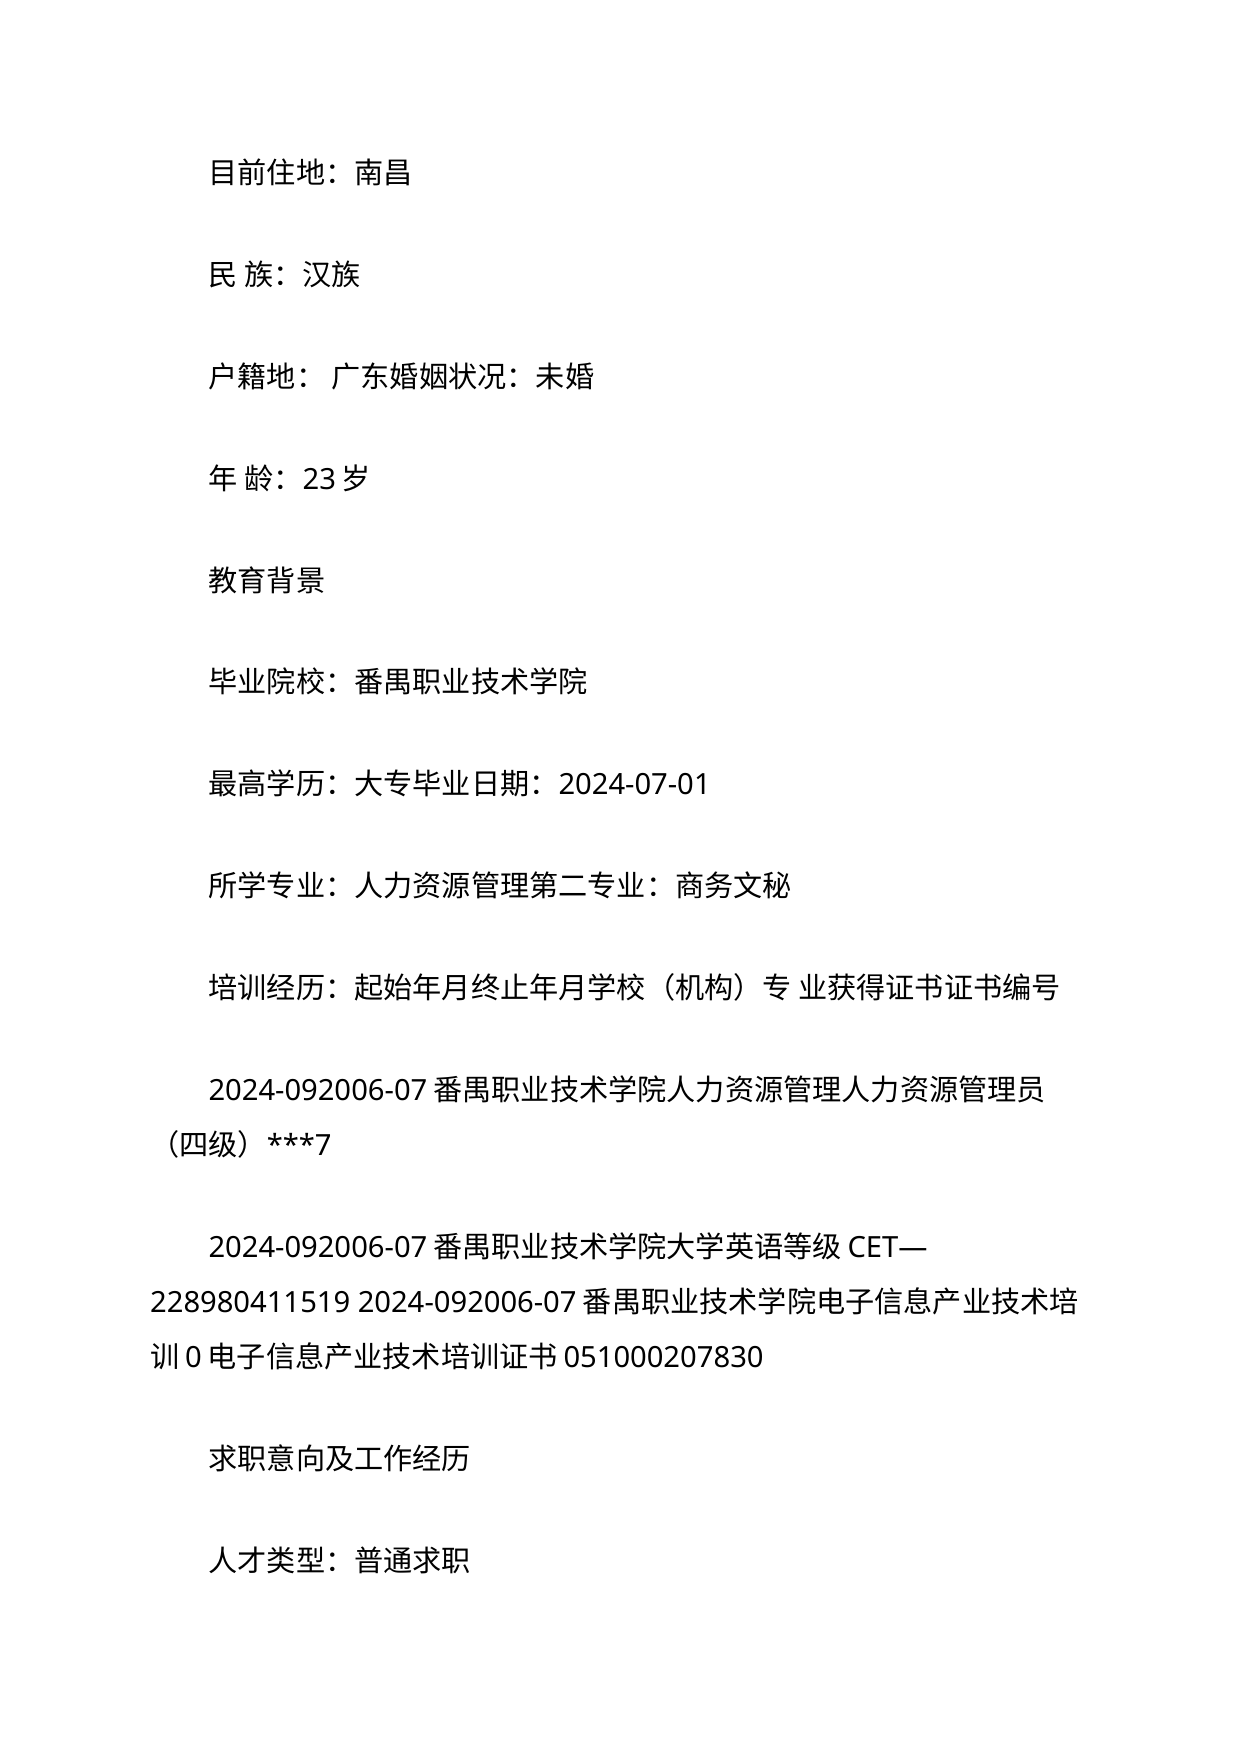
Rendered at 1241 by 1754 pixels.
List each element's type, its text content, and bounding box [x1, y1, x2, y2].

text 目前住地：南昌 [150, 150, 1090, 192]
text 培训经历：起始年月终止年月学校（机构）专 业获得证书证书编号 [150, 964, 1090, 1007]
text 所学专业：人力资源管理第二专业：商务文秘 [150, 863, 1090, 905]
text 求职意向及工作经历 [150, 1435, 1090, 1478]
text 民 族：汉族 [150, 252, 1090, 294]
text 2024-092006-07番禺职业技术学院大学英语等级CET—228980411519 2024-092006-07番禺职业技术学院电子信息产业技术培训0电子信息产业技术培训证书051000207830 [150, 1223, 1090, 1376]
text 户籍地： 广东婚姻状况：未婚 [150, 353, 1090, 396]
text 最高学历：大专毕业日期：2024-07-01 [150, 761, 1090, 803]
text 人才类型：普通求职 [150, 1537, 1090, 1579]
text 教育背景 [150, 557, 1090, 599]
text 2024-092006-07番禺职业技术学院人力资源管理人力资源管理员（四级）***7 [150, 1066, 1090, 1164]
text 年 龄：23岁 [150, 455, 1090, 498]
text 毕业院校：番禺职业技术学院 [150, 659, 1090, 701]
